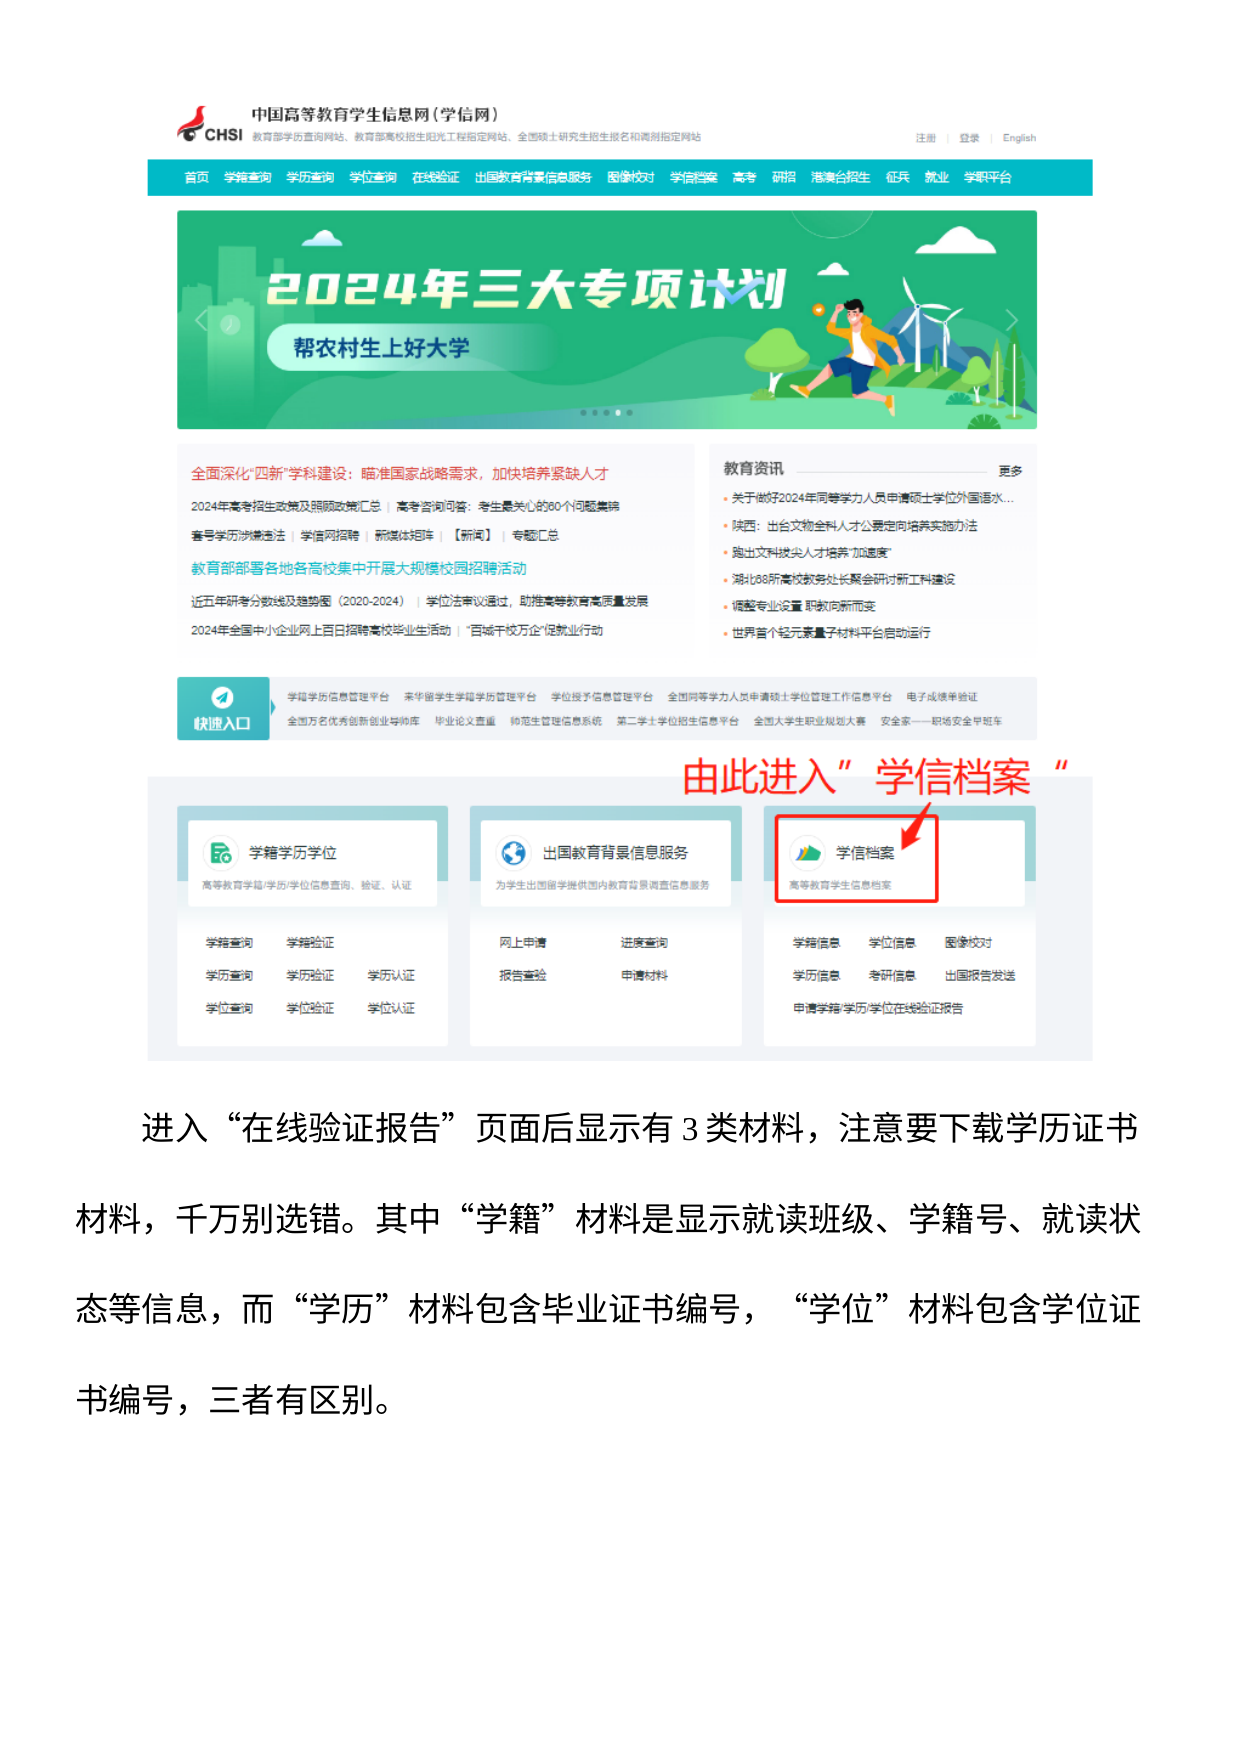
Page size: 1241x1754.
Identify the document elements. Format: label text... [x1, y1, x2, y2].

picture [147, 83, 1093, 1061]
text 进入“在线验证报告”页面后显示有3类材料，注意要下载学历证书材料，千万别选错。其中“学籍”材料是显示就读班级、学籍号、就读状态等信息，而“学历”材料包含毕业证书编号，“学位”材料包含学位证书编号，三者有区别。 [75, 1081, 1165, 1443]
